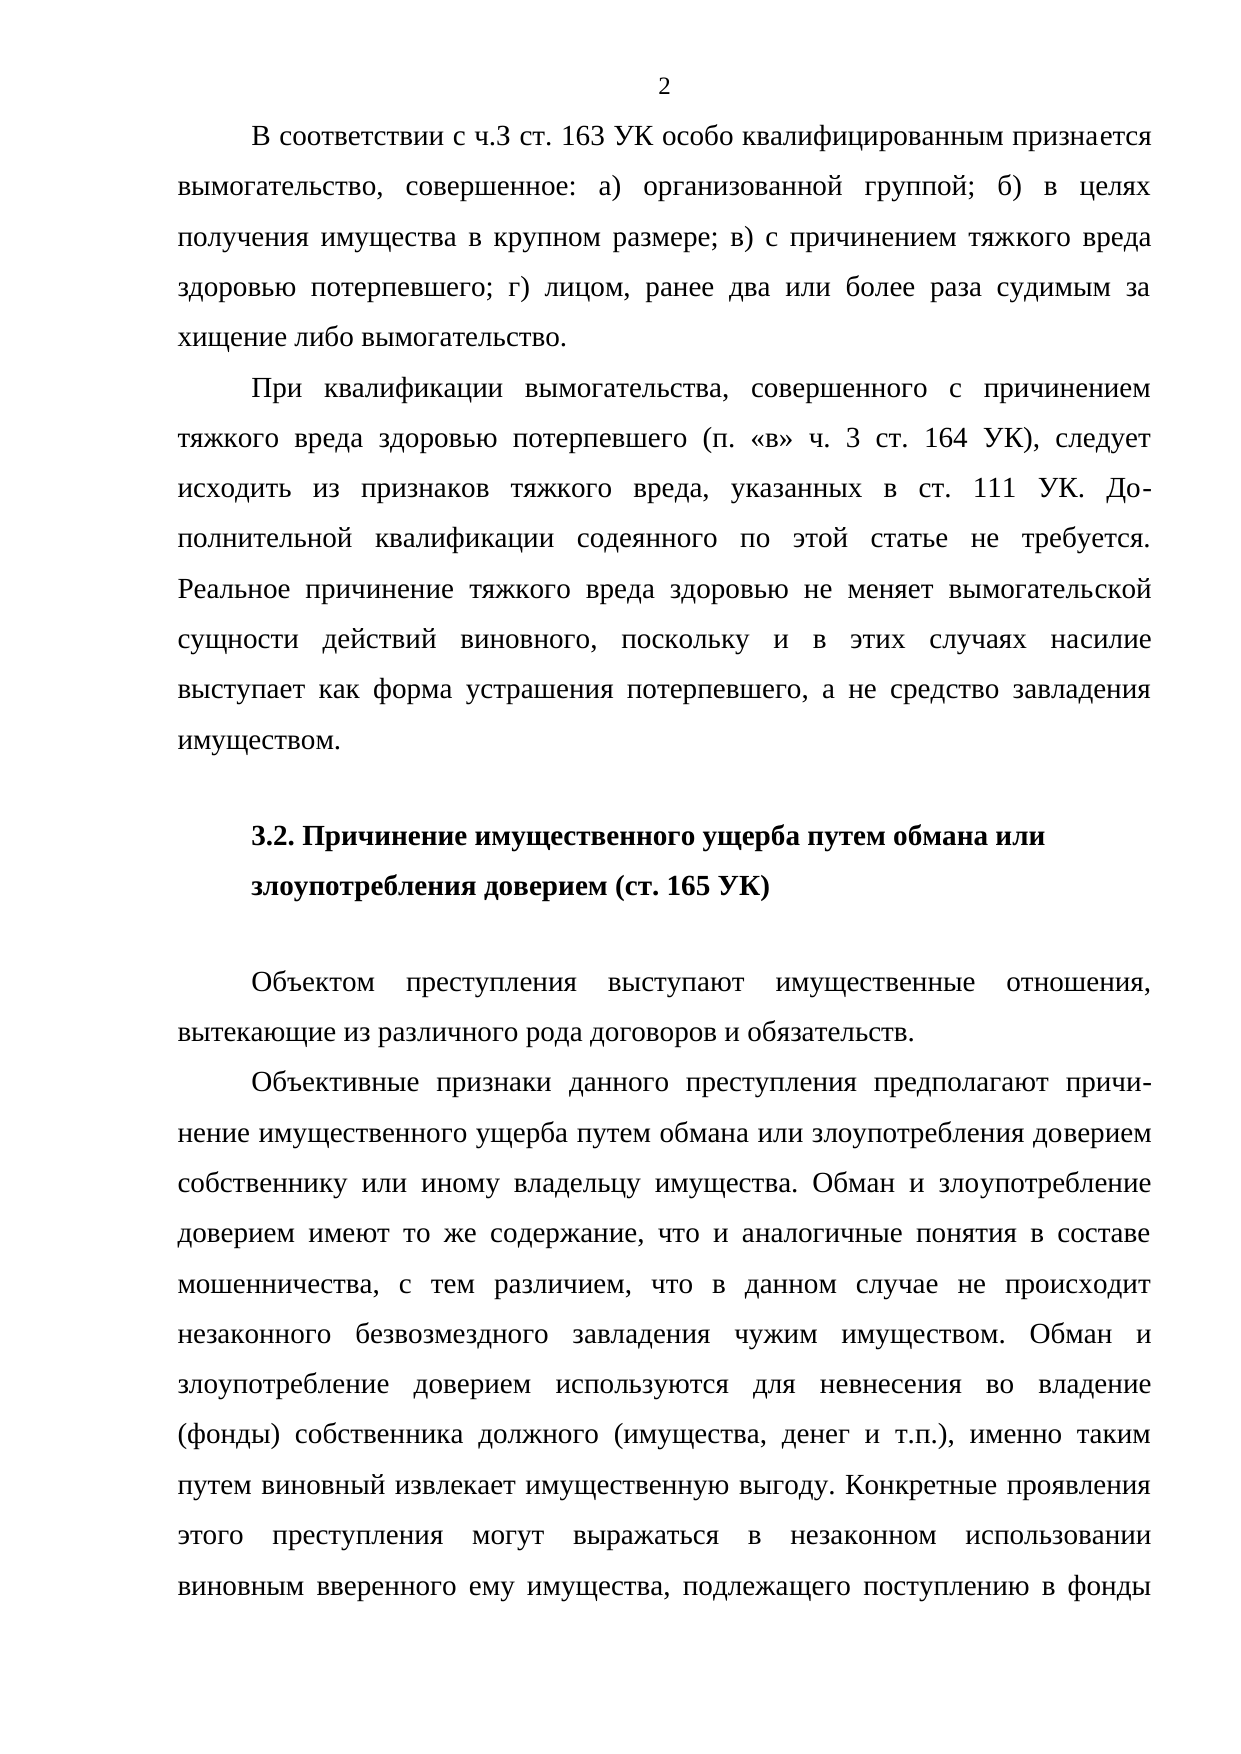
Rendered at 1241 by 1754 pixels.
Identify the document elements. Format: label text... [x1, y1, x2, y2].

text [177, 1064, 1152, 1601]
text В соответствии с ч.З ст. 163 УК особо квалифицированным признается вымогательство, совершенное: а) организованной группой; б) в целях получения имущества в крупном размере; в) с причинением тяжкого вреда здоровью потерпевшего; г) лицом, ранее два или более раза судимым за хищение либо вымогательство. [177, 118, 1152, 353]
text злоупотребления доверием (ст. 165 УК) [177, 868, 1152, 902]
text При квалификации вымогательства, совершенного с причинением тяжкого вреда здоровью потерпевшего (п. «в» ч. 3 ст. 164 УК), следует исходить из признаков тяжкого вреда, указанных в ст. 111 УК. Дополнительной квалификации содеянного по этой статье не требуется. Реальное причинение тяжкого вреда здоровью не меняет вымогательской сущности действий виновного, поскольку и в этих случаях насилие выступает как форма устрашения потерпевшего, а не средство завладения имуществом. [177, 370, 1152, 755]
text Объектом преступления выступают имущественные отношения, вытекающие из различного рода договоров и обязательств. [177, 964, 1152, 1048]
text 3.2. Причинение имущественного ущерба путем обмана или [177, 818, 1152, 851]
